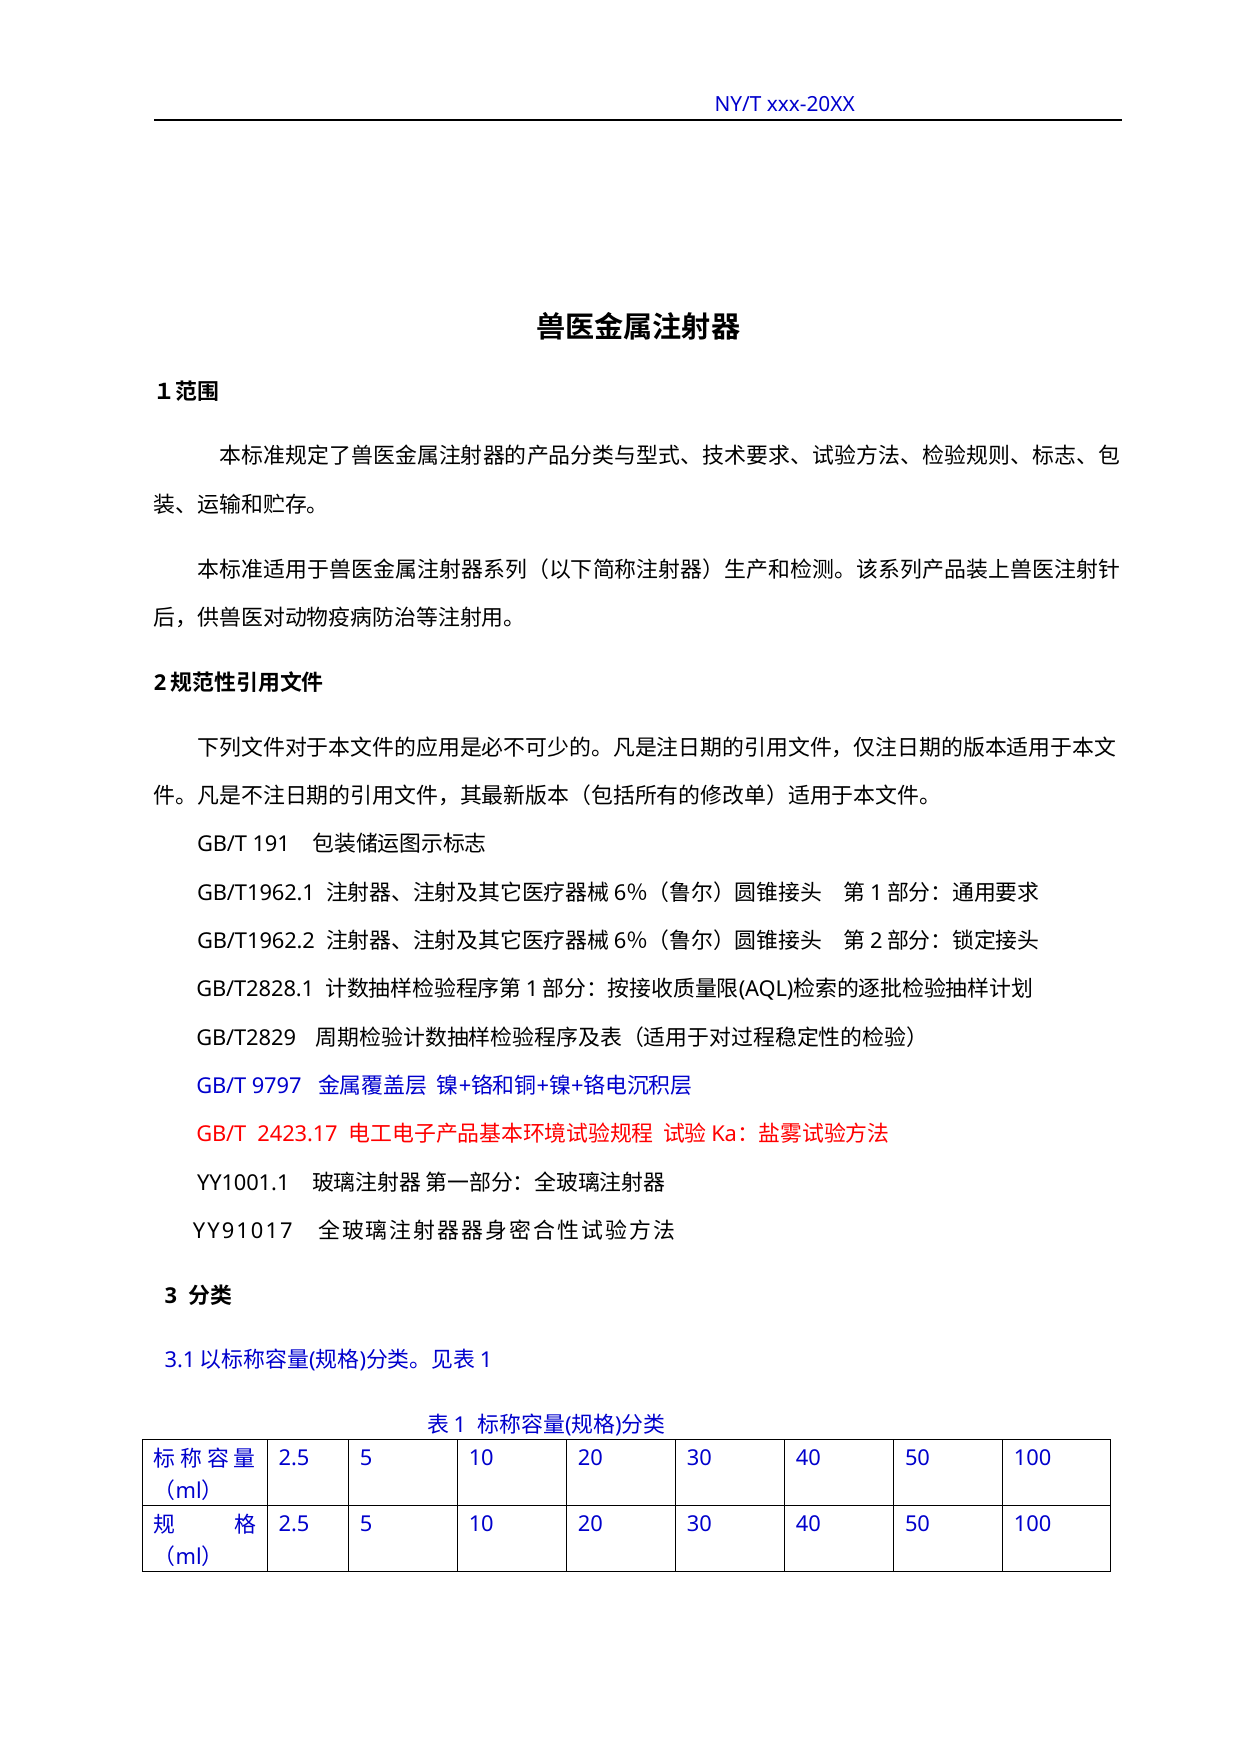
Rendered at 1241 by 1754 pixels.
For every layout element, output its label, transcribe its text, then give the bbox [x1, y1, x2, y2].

text YY91017 全玻璃注射器器身密合性试验方法 [153, 1213, 1122, 1245]
text GB/T 191 包装储运图示标志 [153, 826, 1122, 859]
table_header 20 [567, 1440, 675, 1505]
text GB/T 9797 金属覆盖层 镍+铬和铜+镍+铬电沉积层 [196, 1068, 1122, 1100]
table_header 40 [785, 1440, 893, 1505]
table_cell 5 [349, 1506, 457, 1571]
text 表1 标称容量(规格)分类 [622, 1407, 1122, 1439]
text 表1 标称容量(规格)分类 [153, 1407, 453, 1439]
text １范围 [153, 373, 1122, 406]
table_cell 规格（ml） [143, 1506, 267, 1571]
table_header 10 [458, 1440, 566, 1505]
text GB/T 2423.17 电工电子产品基本环境试验规程 试验Ka：盐雾试验方法 [196, 1116, 1122, 1149]
text GB/T2828.1 计数抽样检验程序第1部分：按接收质量限(AQL)检索的逐批检验抽样计划 [196, 971, 1122, 1004]
table_header 30 [676, 1440, 784, 1505]
table_cell 10 [458, 1506, 566, 1571]
text 3 分类 [153, 1277, 1122, 1310]
text 2规范性引用文件 [153, 664, 1122, 697]
text GB/T1962.2 注射器、注射及其它医疗器械6％（鲁尔）圆锥接头 第2部分：锁定接头 [197, 923, 1122, 955]
text 兽医金属注射器 [153, 292, 1122, 357]
text YY1001.1 玻璃注射器 第一部分：全玻璃注射器 [153, 1164, 1122, 1197]
table_cell 100 [1003, 1506, 1110, 1571]
text GB/T2829 周期检验计数抽样检验程序及表（适用于对过程稳定性的检验） [196, 1019, 1122, 1052]
text 本标准适用于兽医金属注射器系列（以下简称注射器）生产和检测。该系列产品装上兽医注射针后，供兽医对动物疫病防治等注射用。 [153, 551, 1122, 632]
table_header 标称容量（ml） [143, 1440, 267, 1505]
table_cell 2.5 [268, 1506, 348, 1571]
table_cell 50 [894, 1506, 1002, 1571]
table_cell 40 [785, 1506, 893, 1571]
table_header 5 [349, 1440, 457, 1505]
table_header 2.5 [268, 1440, 348, 1505]
text 下列文件对于本文件的应用是必不可少的。凡是注日期的引用文件，仅注日期的版本适用于本文件。凡是不注日期的引用文件，其最新版本（包括所有的修改单）适用于本文件。 [153, 729, 1122, 810]
text 3.1以标称容量(规格)分类。见表1 [153, 1342, 1122, 1374]
table_header 100 [1003, 1440, 1110, 1505]
text GB/T1962.1 注射器、注射及其它医疗器械6％（鲁尔）圆锥接头 第1部分：通用要求 [197, 874, 1122, 907]
text 本标准规定了兽医金属注射器的产品分类与型式、技术要求、试验方法、检验规则、标志、包装、运输和贮存。 [153, 438, 1122, 519]
table_cell 30 [676, 1506, 784, 1571]
table_cell 20 [567, 1506, 675, 1571]
table_header 50 [894, 1440, 1002, 1505]
